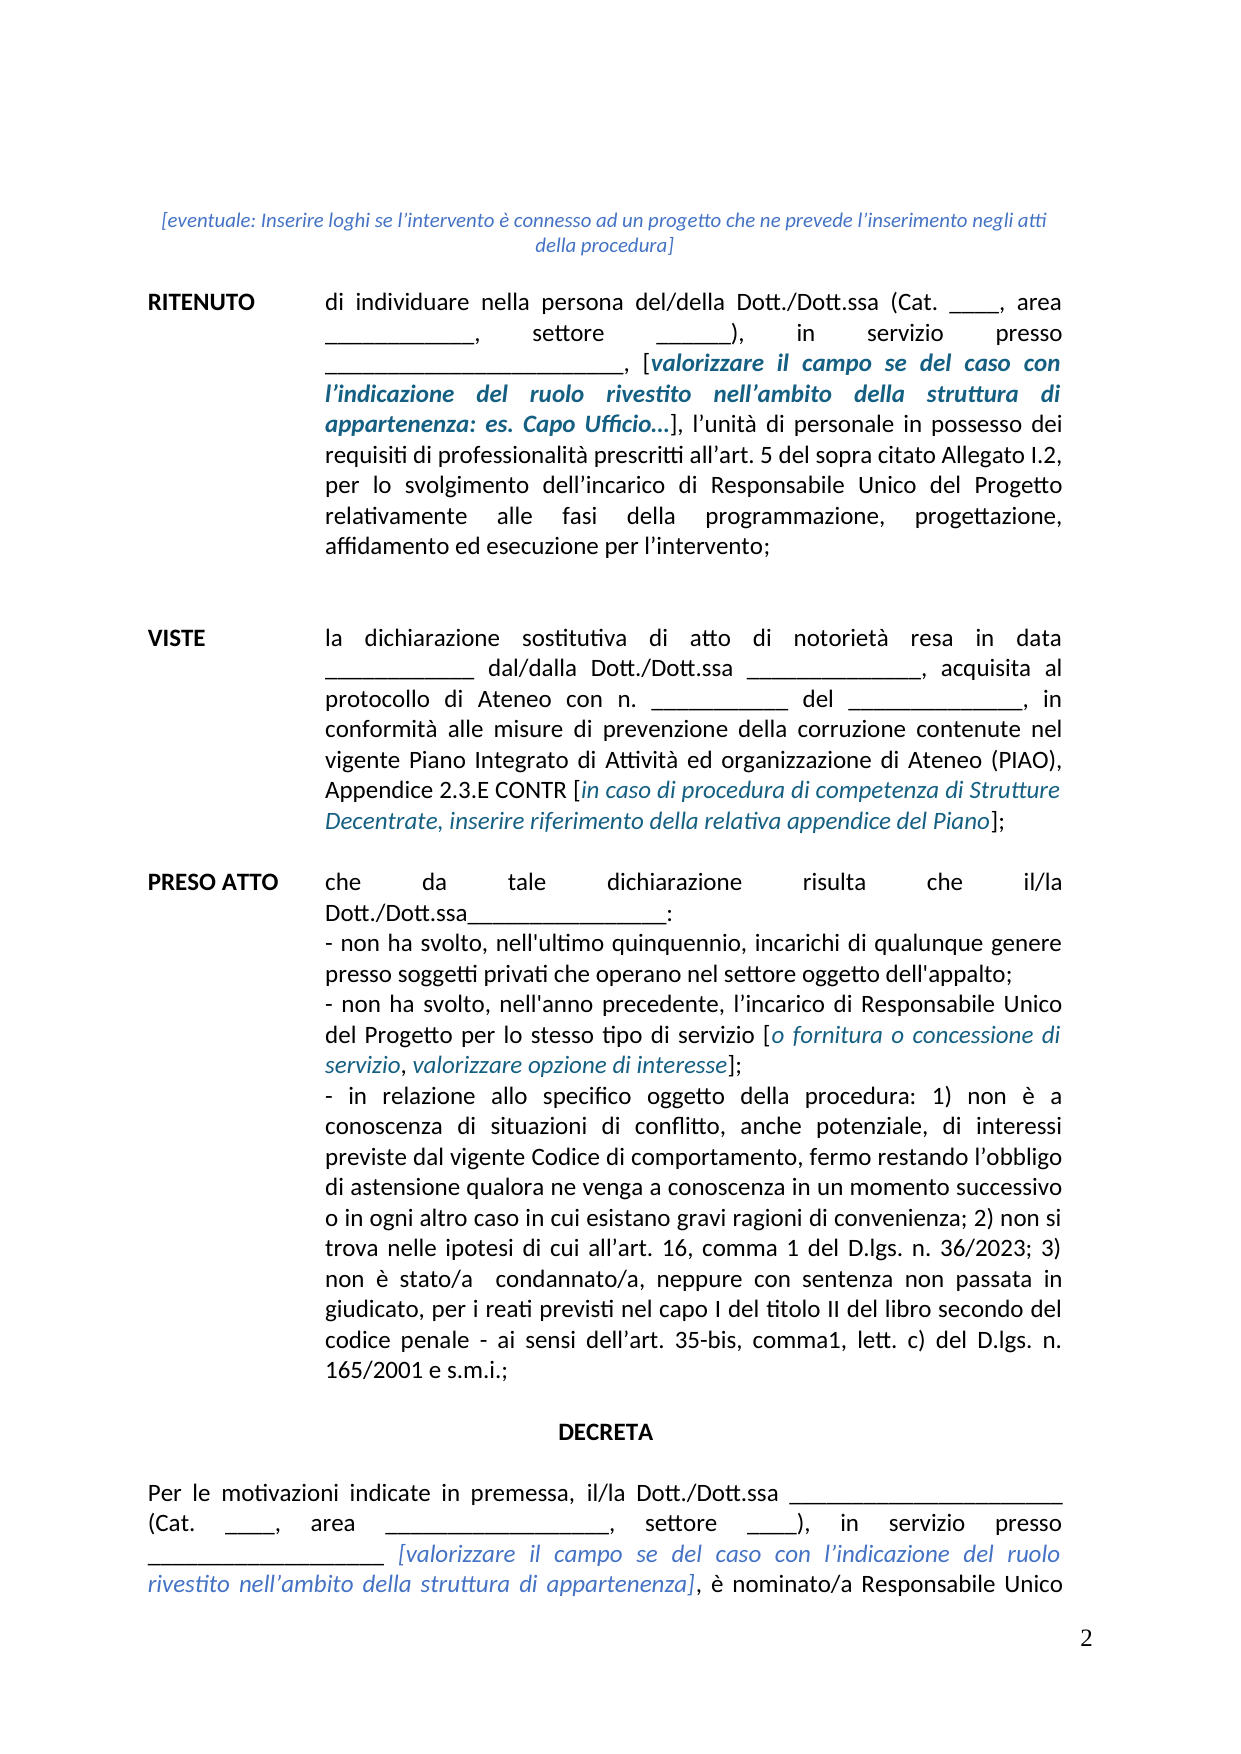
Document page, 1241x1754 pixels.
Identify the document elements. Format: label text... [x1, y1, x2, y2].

text PRESO ATTO che da tale dichiarazione risulta che il/la Dott./Dott.ssa________________: [148, 866, 1063, 927]
text - non ha svolto, nell'ultimo quinquennio, incarichi di qualunque genere presso soggetti privati che operano nel settore oggetto dell'appalto; [148, 927, 1063, 988]
text DECRETA [148, 1416, 1063, 1446]
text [148, 1477, 1063, 1599]
text - non ha svolto, nell'anno precedente, l’incarico di Responsabile Unico del Progetto per lo stesso tipo di servizio [o fornitura o concessione di servizio, valorizzare opzione di interesse]; [325, 988, 1063, 1080]
text - in relazione allo specifico oggetto della procedura: 1) non è a conoscenza di situazioni di conflitto, anche potenziale, di interessi previste dal vigente Codice di comportamento, fermo restando l’obbligo di astensione qualora ne venga a conoscenza in un momento successivo o in ogni altro caso in cui esistano gravi ragioni di convenienza; 2) non si trova nelle ipotesi di cui all’art. 16, comma 1 del D.lgs. n. 36/2023; 3) non è stato/a condannato/a, neppure con sentenza non passata in giudicato, per i reati previsti nel capo I del titolo II del libro secondo del codice penale - ai sensi dell’art. 35-bis, comma1, lett. c) del D.lgs. n. 165/2001 e s.m.i.; [325, 1080, 1063, 1385]
text RITENUTO di individuare nella persona del/della Dott./Dott.ssa (Cat. ____, area ____________, settore ______), in servizio presso ________________________, [valorizzare il campo se del caso con l’indicazione del ruolo rivestito nell’ambito della struttura di appartenenza: es. Capo Ufficio…], l’unità di personale in possesso dei requisiti di professionalità prescritti all’art. 5 del sopra citato Allegato I.2, per lo svolgimento dell’incarico di Responsabile Unico del Progetto relativamente alle fasi della programmazione, progettazione, affidamento ed esecuzione per l’intervento; [148, 286, 1063, 561]
text VISTE la dichiarazione sostitutiva di atto di notorietà resa in data ____________ dal/dalla Dott./Dott.ssa ______________, acquisita al protocollo di Ateneo con n. ___________ del ______________, in conformità alle misure di prevenzione della corruzione contenute nel vigente Piano Integrato di Attività ed organizzazione di Ateneo (PIAO), Appendice 2.3.E CONTR [in caso di procedura di competenza di Strutture Decentrate, inserire riferimento della relativa appendice del Piano]; [148, 622, 1063, 836]
